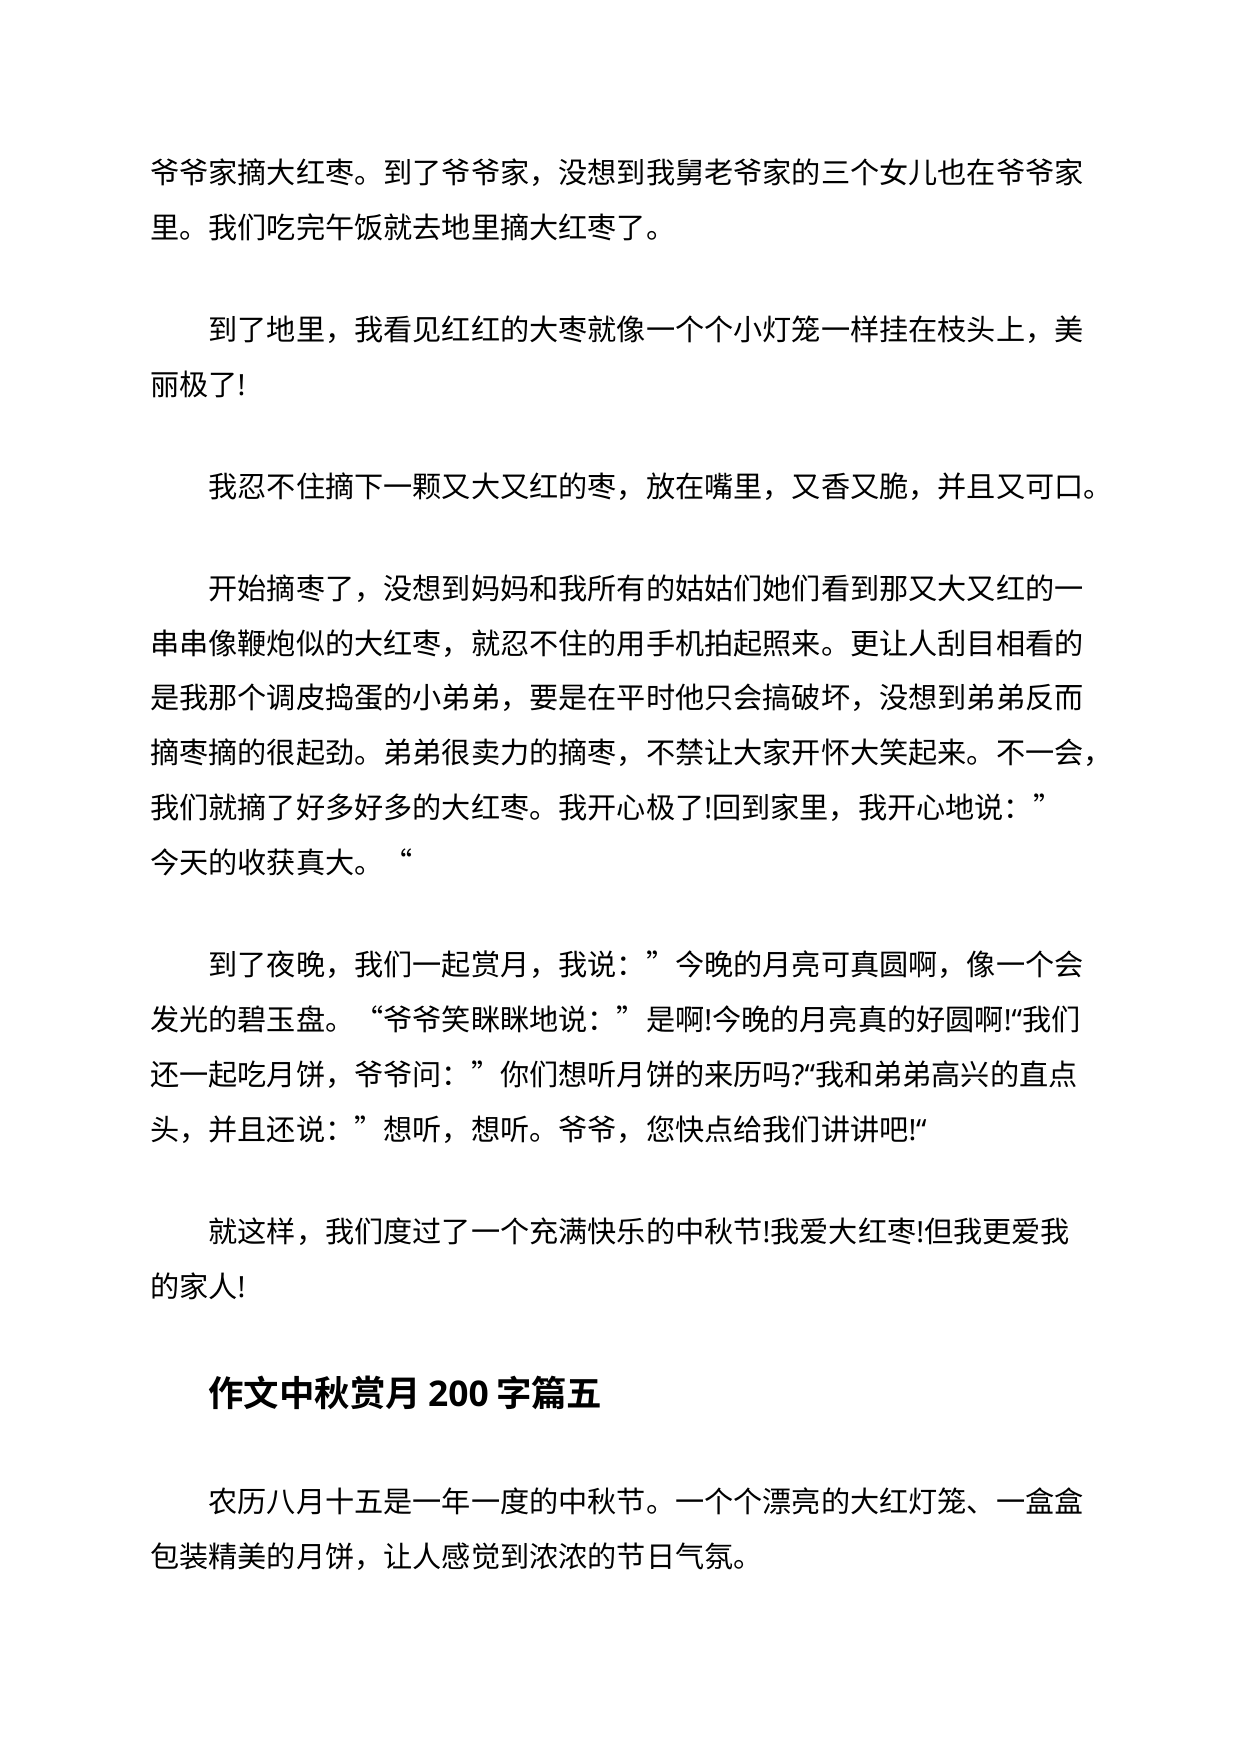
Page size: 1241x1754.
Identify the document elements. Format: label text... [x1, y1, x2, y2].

text 作文中秋赏月200字篇五 [150, 1366, 1090, 1417]
text 我忍不住摘下一颗又大又红的枣，放在嘴里，又香又脆，并且又可口。 [150, 463, 1090, 506]
text 就这样，我们度过了一个充满快乐的中秋节!我爱大红枣!但我更爱我的家人! [150, 1208, 1090, 1306]
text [150, 150, 1090, 247]
text 到了夜晚，我们一起赏月，我说：”今晚的月亮可真圆啊，像一个会发光的碧玉盘。“爷爷笑眯眯地说：”是啊!今晚的月亮真的好圆啊!“我们还一起吃月饼，爷爷问：”你们想听月饼的来历吗?“我和弟弟高兴的直点头，并且还说：”想听，想听。爷爷，您快点给我们讲讲吧!“ [150, 942, 1090, 1149]
text 到了地里，我看见红红的大枣就像一个个小灯笼一样挂在枝头上，美丽极了! [150, 307, 1090, 404]
text 开始摘枣了，没想到妈妈和我所有的姑姑们她们看到那又大又红的一串串像鞭炮似的大红枣，就忍不住的用手机拍起照来。更让人刮目相看的是我那个调皮捣蛋的小弟弟，要是在平时他只会搞破坏，没想到弟弟反而摘枣摘的很起劲。弟弟很卖力的摘枣，不禁让大家开怀大笑起来。不一会，我们就摘了好多好多的大红枣。我开心极了!回到家里，我开心地说：”今天的收获真大。“ [150, 565, 1090, 882]
text 农历八月十五是一年一度的中秋节。一个个漂亮的大红灯笼、一盒盒包装精美的月饼，让人感觉到浓浓的节日气氛。 [150, 1479, 1090, 1576]
